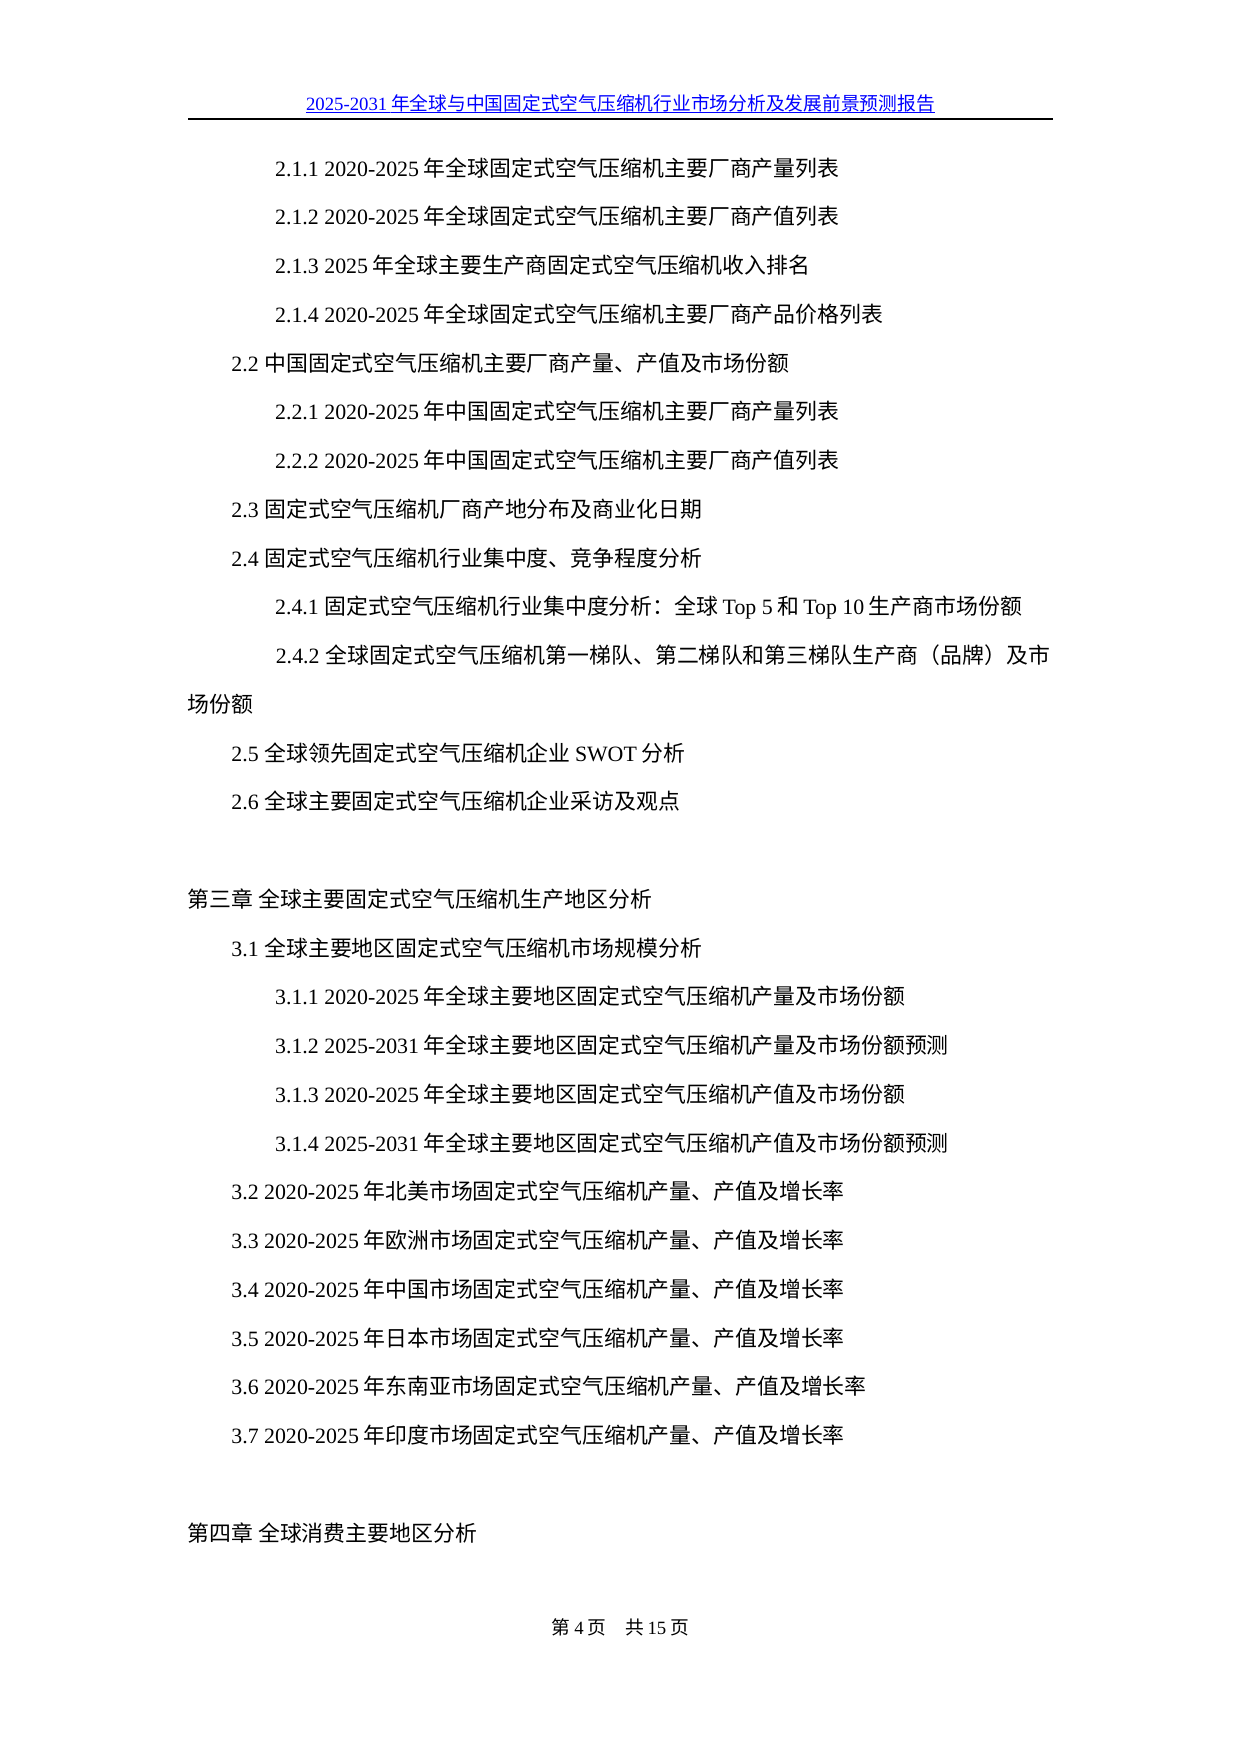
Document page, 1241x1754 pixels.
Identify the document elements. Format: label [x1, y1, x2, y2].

text [187, 150, 1053, 1548]
